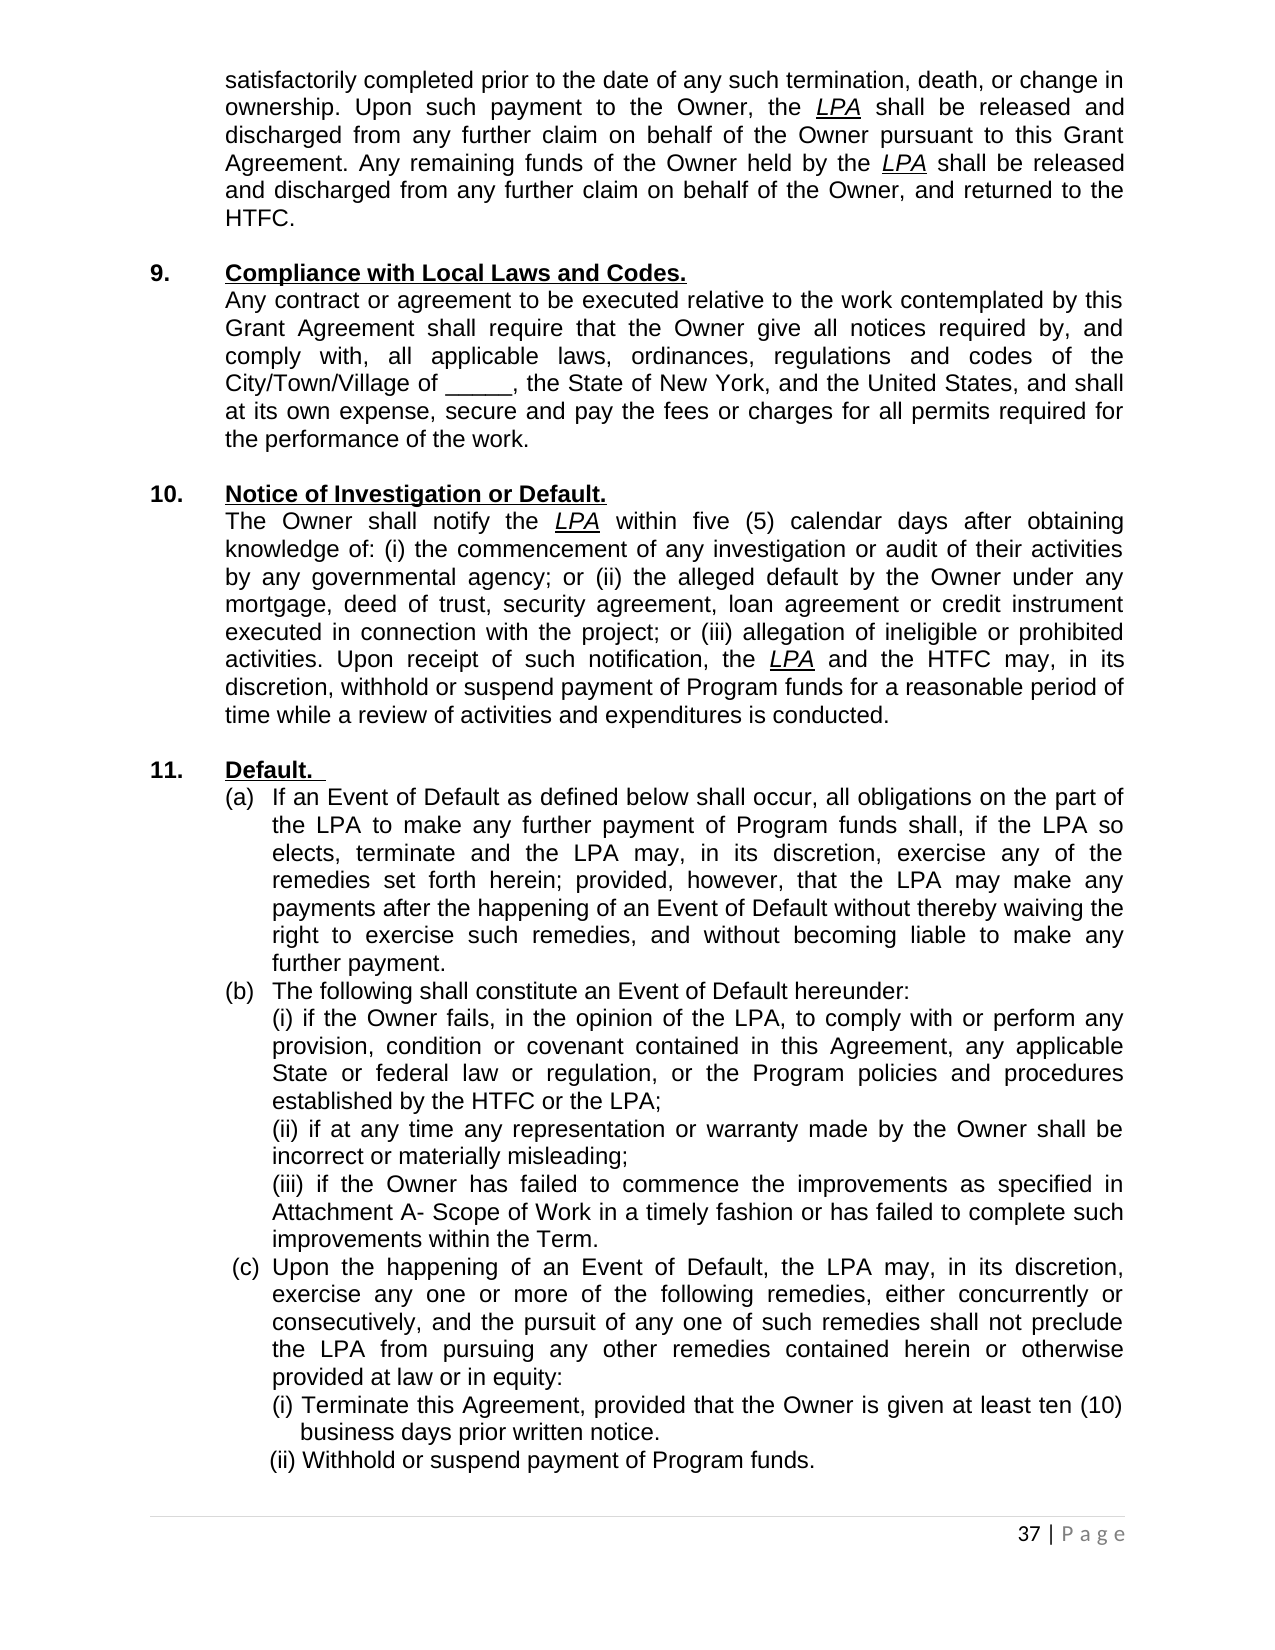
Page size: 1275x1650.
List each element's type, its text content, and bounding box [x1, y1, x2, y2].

text The Owner shall notify the LPA within five (5) calendar days after obtaining knowledge of: (i) the commencement of any investigation or audit of their activities by any governmental agency; or (ii) the alleged default by the Owner under any mortgage, deed of trust, security agreement, loan agreement or credit instrument executed in connection with the project; or (iii) allegation of ineligible or prohibited activities. Upon receipt of such notification, the LPA and the HTFC may, in its discretion, withhold or suspend payment of Program funds for a reasonable period of time while a review of activities and expenditures is conducted. [225, 507, 1125, 728]
list (a) If an Event of Default as defined below shall occur, all obligations on the part of the LPA to make any further payment of Program funds shall, if the LPA so elects, terminate and the LPA may, in its discretion, exercise any of the remedies set forth herein; provided, however, that the LPA may make any payments after the happening of an Event of Default without thereby waiving the right to exercise such remedies, and without becoming liable to make any further payment. [225, 783, 1125, 977]
list Default. [150, 756, 1125, 783]
list (ii) if at any time any representation or warranty made by the Owner shall be incorrect or materially misleading; [272, 1114, 1125, 1170]
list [150, 66, 1125, 231]
list (i) Terminate this Agreement, provided that the Owner is given at least ten (10) business days prior written notice. [272, 1391, 1125, 1446]
list (c) Upon the happening of an Event of Default, the LPA may, in its discretion, exercise any one or more of the following remedies, either concurrently or consecutively, and the pursuit of any one of such remedies shall not preclude the LPA from pursuing any other remedies contained herein or otherwise provided at law or in equity: [225, 1253, 1125, 1391]
text Any contract or agreement to be executed relative to the work contemplated by this Grant Agreement shall require that the Owner give all notices required by, and comply with, all applicable laws, ordinances, regulations and codes of the City/Town/Village of _____, the State of New York, and the United States, and shall at its own expense, secure and pay the fees or charges for all permits required for the performance of the work. [225, 286, 1125, 452]
list Notice of Investigation or Default. [150, 480, 1125, 507]
list (ii) Withhold or suspend payment of Program funds. [262, 1446, 1125, 1473]
list (b) The following shall constitute an Event of Default hereunder: [225, 977, 1125, 1004]
list Compliance with Local Laws and Codes. [150, 259, 1125, 286]
text (i) if the Owner fails, in the opinion of the LPA, to comply with or perform any provision, condition or covenant contained in this Agreement, any applicable State or federal law or regulation, or the Program policies and procedures established by the HTFC or the LPA; [272, 1004, 1125, 1114]
list (iii) if the Owner has failed to commence the improvements as specified in Attachment A- Scope of Work in a timely fashion or has failed to complete such improvements within the Term. [272, 1170, 1125, 1253]
